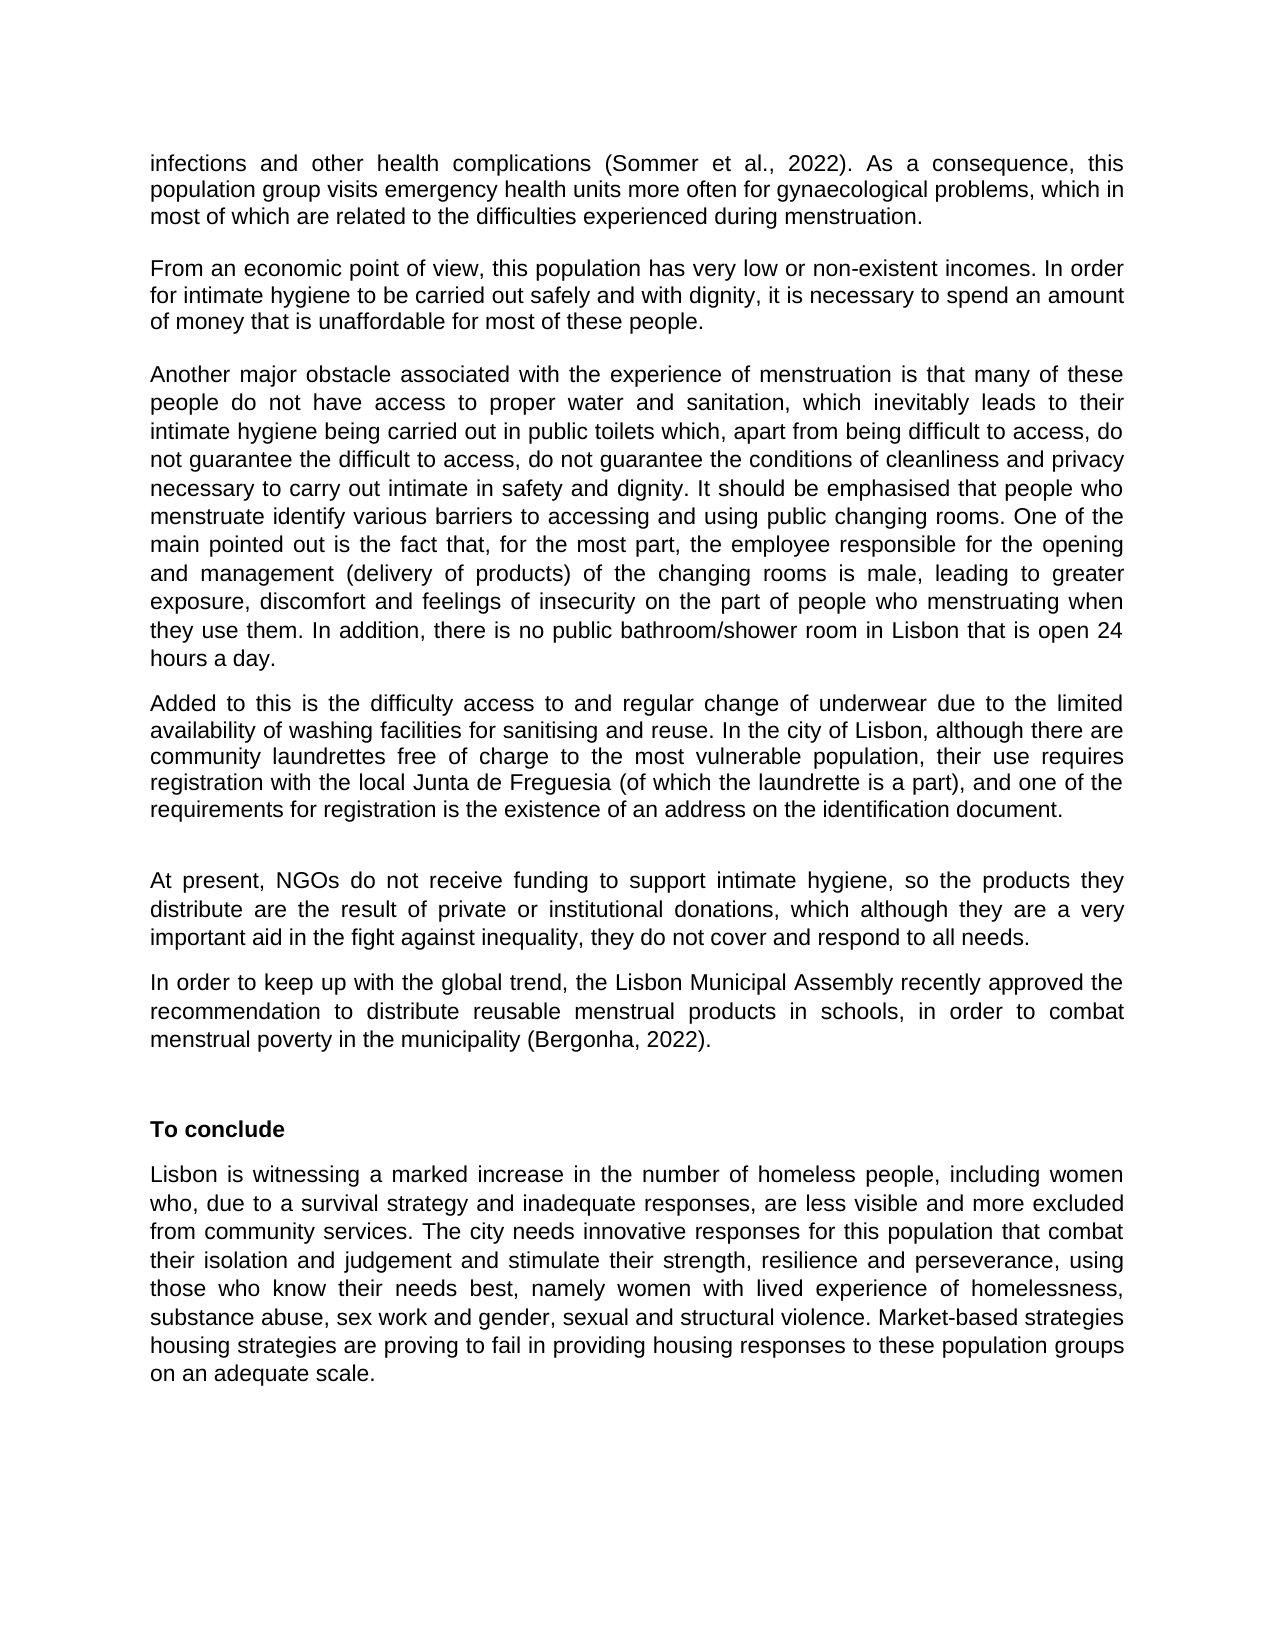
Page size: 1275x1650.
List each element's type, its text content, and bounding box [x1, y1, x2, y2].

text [150, 150, 1125, 229]
text To conclude [150, 1116, 1125, 1143]
text At present, NGOs do not receive funding to support intimate hygiene, so the products they distribute are the result of private or institutional donations, which although they are a very important aid in the fight against inequality, they do not cover and respond to all needs. [150, 867, 1125, 950]
text Another major obstacle associated with the experience of menstruation is that many of these people do not have access to proper water and sanitation, which inevitably leads to their intimate hygiene being carried out in public toilets which, apart from being difficult to access, do not guarantee the difficult to access, do not guarantee the conditions of cleanliness and privacy necessary to carry out intimate in safety and dignity. It should be emphasised that people who menstruate identify various barriers to accessing and using public changing rooms. One of the main pointed out is the fact that, for the most part, the employee responsible for the opening and management (delivery of products) of the changing rooms is male, leading to greater exposure, discomfort and feelings of insecurity on the part of people who menstruating when they use them. In addition, there is no public bathroom/shower room in Lisbon that is open 24 hours a day. [150, 361, 1125, 672]
text Lisbon is witnessing a marked increase in the number of homeless people, including women who, due to a survival strategy and inadequate responses, are less visible and more excluded from community services. The city needs innovative responses for this population that combat their isolation and judgement and stimulate their strength, resilience and perseverance, using those who know their needs best, namely women with lived experience of homelessness, substance abuse, sex work and gender, sexual and structural violence. Market-based strategies housing strategies are proving to fail in providing housing responses to these population groups on an adequate scale. [150, 1161, 1125, 1387]
text Added to this is the difficulty access to and regular change of underwear due to the limited availability of washing facilities for sanitising and reuse. In the city of Lisbon, although there are community laundrettes free of charge to the most vulnerable population, their use requires registration with the local Junta de Freguesia (of which the laundrette is a part), and one of the requirements for registration is the existence of an address on the identification document. [150, 690, 1125, 822]
text From an economic point of view, this population has very low or non-existent incomes. In order for intimate hygiene to be carried out safely and with dignity, it is necessary to spend an amount of money that is unaffordable for most of these people. [150, 255, 1125, 334]
text In order to keep up with the global trend, the Lisbon Municipal Assembly recently approved the recommendation to distribute reusable menstrual products in schools, in order to combat menstrual poverty in the municipality (Bergonha, 2022). [150, 969, 1125, 1052]
